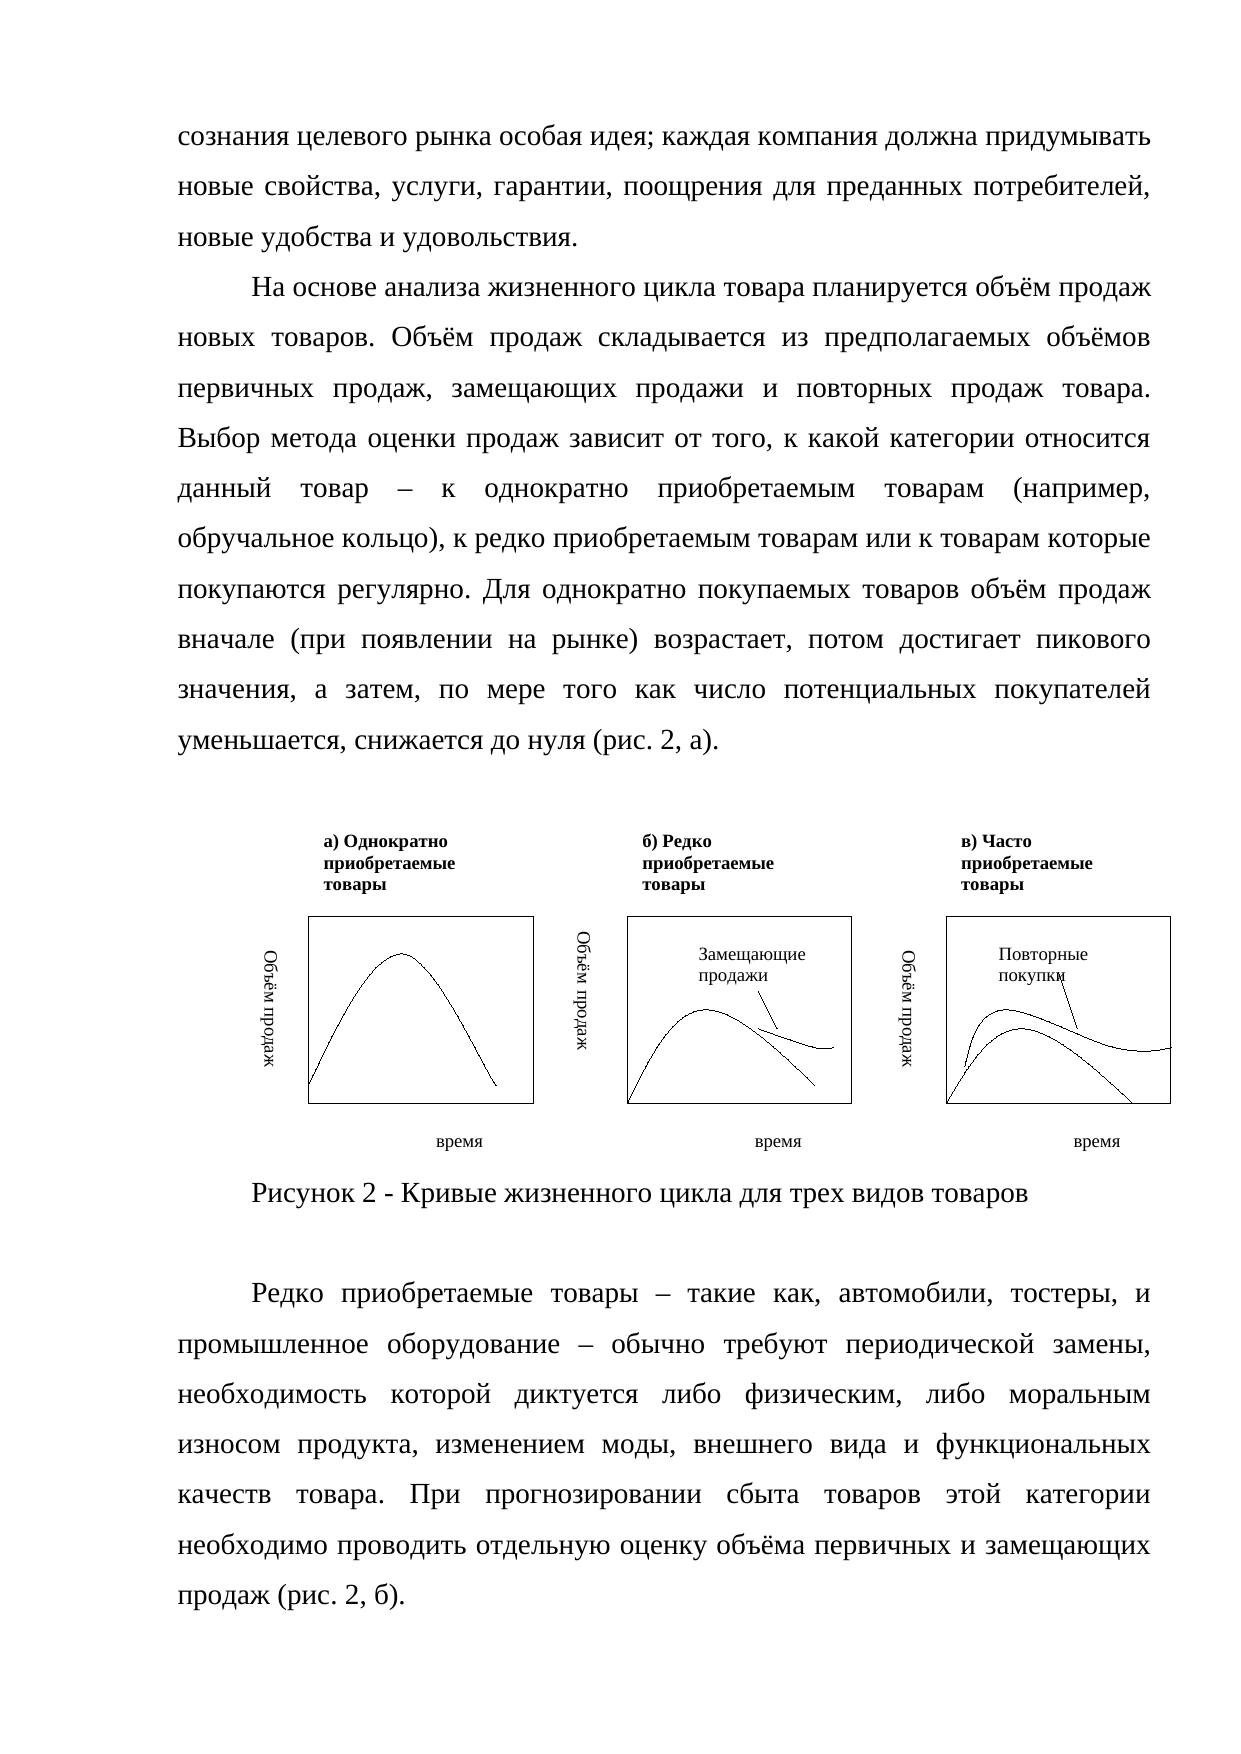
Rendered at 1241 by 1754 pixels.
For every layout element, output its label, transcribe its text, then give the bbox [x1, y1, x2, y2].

text Рисунок 2 - Кривые жизненного цикла для трех видов товаров [177, 1175, 1152, 1208]
text Редко приобретаемые товары – такие как, автомобили, тостеры, и промышленное оборудование – обычно требуют периодической замены, необходимость которой диктуется либо физическим, либо моральным износом продукта, изменением моды, внешнего вида и функциональных качеств товара. При прогнозировании сбыта товаров этой категории необходимо проводить отдельную оценку объёма первичных и замещающих продаж (рис. 2, б). [177, 1275, 1152, 1611]
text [177, 118, 1152, 252]
text На основе анализа жизненного цикла товара планируется объём продаж новых товаров. Объём продаж складывается из предполагаемых объёмов первичных продаж, замещающих продажи и повторных продаж товара. Выбор метода оценки продаж зависит от того, к какой категории относится данный товар – к однократно приобретаемым товарам (например, обручальное кольцо), к редко приобретаемым товарам или к товарам которые покупаются регулярно. Для однократно покупаемых товаров объём продаж вначале (при появлении на рынке) возрастает, потом достигает пикового значения, а затем, по мере того как число потенциальных покупателей уменьшается, снижается до нуля (рис. 2, а). [177, 269, 1152, 755]
